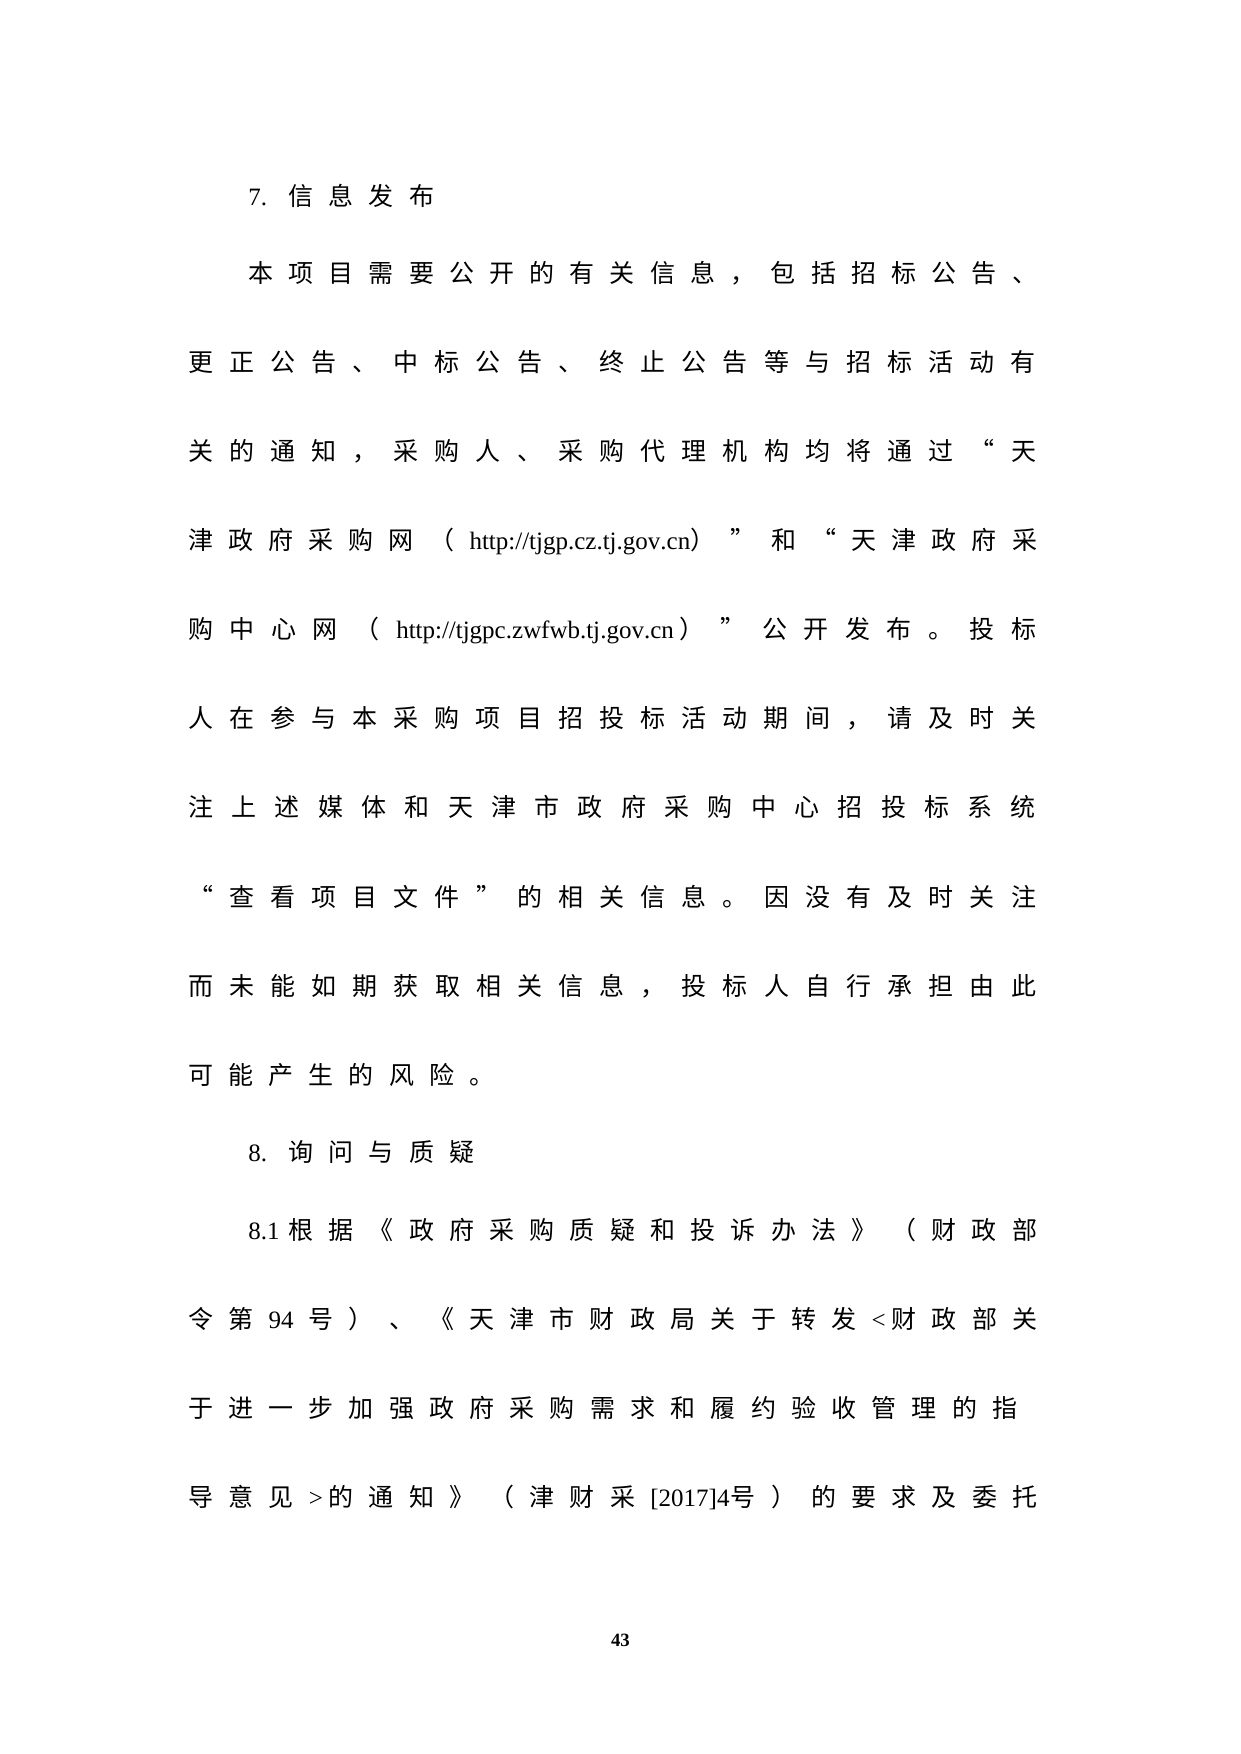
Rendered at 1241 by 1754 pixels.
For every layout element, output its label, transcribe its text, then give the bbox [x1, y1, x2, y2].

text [188, 1198, 1052, 1525]
text 7. 信息发布 [188, 164, 1052, 224]
text 本项目需要公开的有关信息，包括招标公告、更正公告、中标公告、终止公告等与招标活动有关的通知，采购人、采购代理机构均将通过“天津政府采购网（http://tjgp.cz.tj.gov.cn）”和“天津政府采购中心网（http://tjgpc.zwfwb.tj.gov.cn）”公开发布。投标人在参与本采购项目招投标活动期间，请及时关注上述媒体和天津市政府采购中心招投标系统“查看项目文件”的相关信息。因没有及时关注而未能如期获取相关信息，投标人自行承担由此可能产生的风险。 [188, 242, 1052, 1103]
text 8. 询问与质疑 [188, 1121, 1052, 1180]
